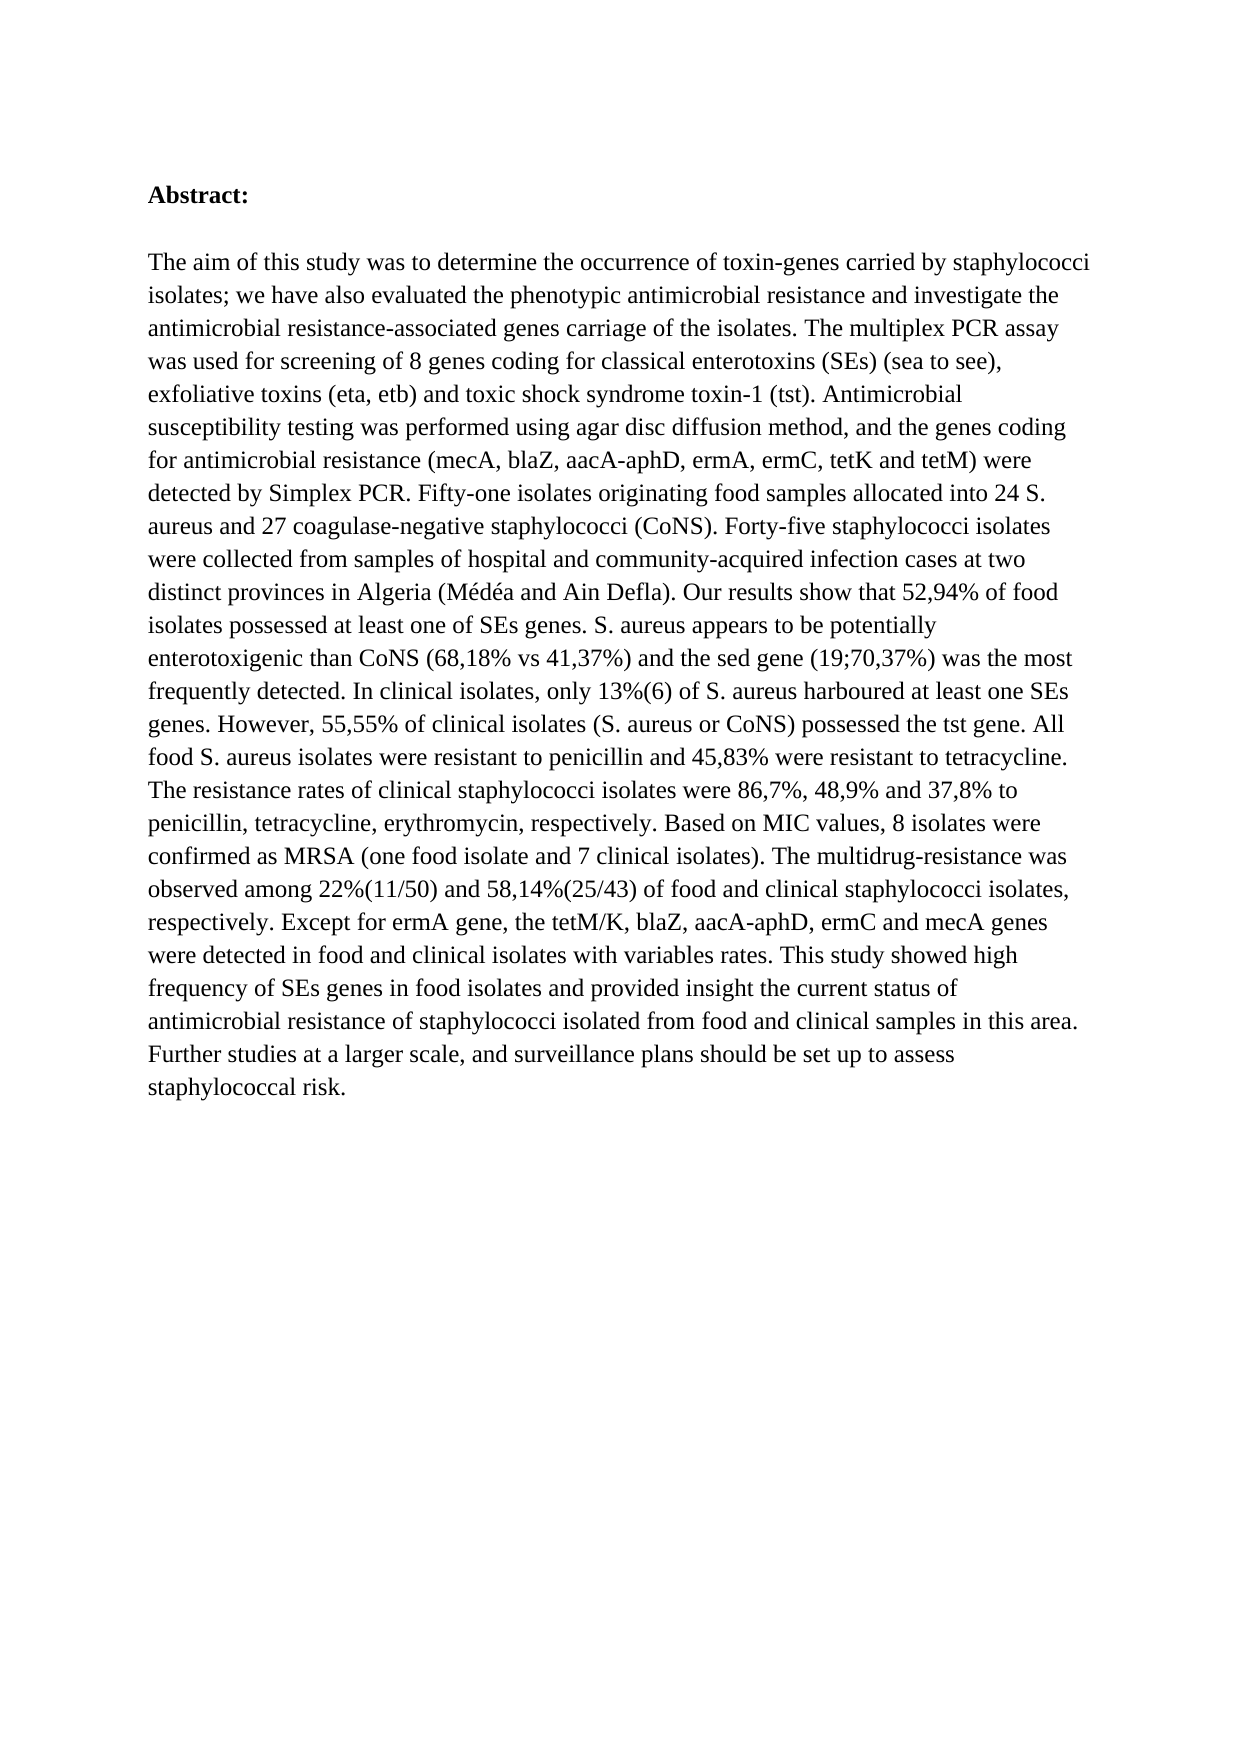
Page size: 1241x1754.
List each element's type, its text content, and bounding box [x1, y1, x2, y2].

text The aim of this study was to determine the occurrence of toxin-genes carried by staphylococci isolates; we have also evaluated the phenotypic antimicrobial resistance and investigate the antimicrobial resistance-associated genes carriage of the isolates. The multiplex PCR assay was used for screening of 8 genes coding for classical enterotoxins (SEs) (sea to see), exfoliative toxins (eta, etb) and toxic shock syndrome toxin-1 (tst). Antimicrobial susceptibility testing was performed using agar disc diffusion method, and the genes coding for antimicrobial resistance (mecA, blaZ, aacA-aphD, ermA, ermC, tetK and tetM) were detected by Simplex PCR. Fifty-one isolates originating food samples allocated into 24 S. aureus and 27 coagulase-negative staphylococci (CoNS). Forty-five staphylococci isolates were collected from samples of hospital and community-acquired infection cases at two distinct provinces in Algeria (Médéa and Ain Defla). Our results show that 52,94% of food isolates possessed at least one of SEs genes. S. aureus appears to be potentially enterotoxigenic than CoNS (68,18% vs 41,37%) and the sed gene (19;70,37%) was the most frequently detected. In clinical isolates, only 13%(6) of S. aureus harboured at least one SEs genes. However, 55,55% of clinical isolates (S. aureus or CoNS) possessed the tst gene. All food S. aureus isolates were resistant to penicillin and 45,83% were resistant to tetracycline. The resistance rates of clinical staphylococci isolates were 86,7%, 48,9% and 37,8% to penicillin, tetracycline, erythromycin, respectively. Based on MIC values, 8 isolates were confirmed as MRSA (one food isolate and 7 clinical isolates). The multidrug-resistance was observed among 22%(11/50) and 58,14%(25/43) of food and clinical staphylococci isolates, respectively. Except for ermA gene, the tetM/K, blaZ, aacA-aphD, ermC and mecA genes were detected in food and clinical isolates with variables rates. This study showed high frequency of SEs genes in food isolates and provided insight the current status of antimicrobial resistance of staphylococci isolated from food and clinical samples in this area. Further studies at a larger scale, and surveillance plans should be set up to assess staphylococcal risk. [148, 214, 1093, 1101]
text Abstract: [148, 148, 1093, 209]
